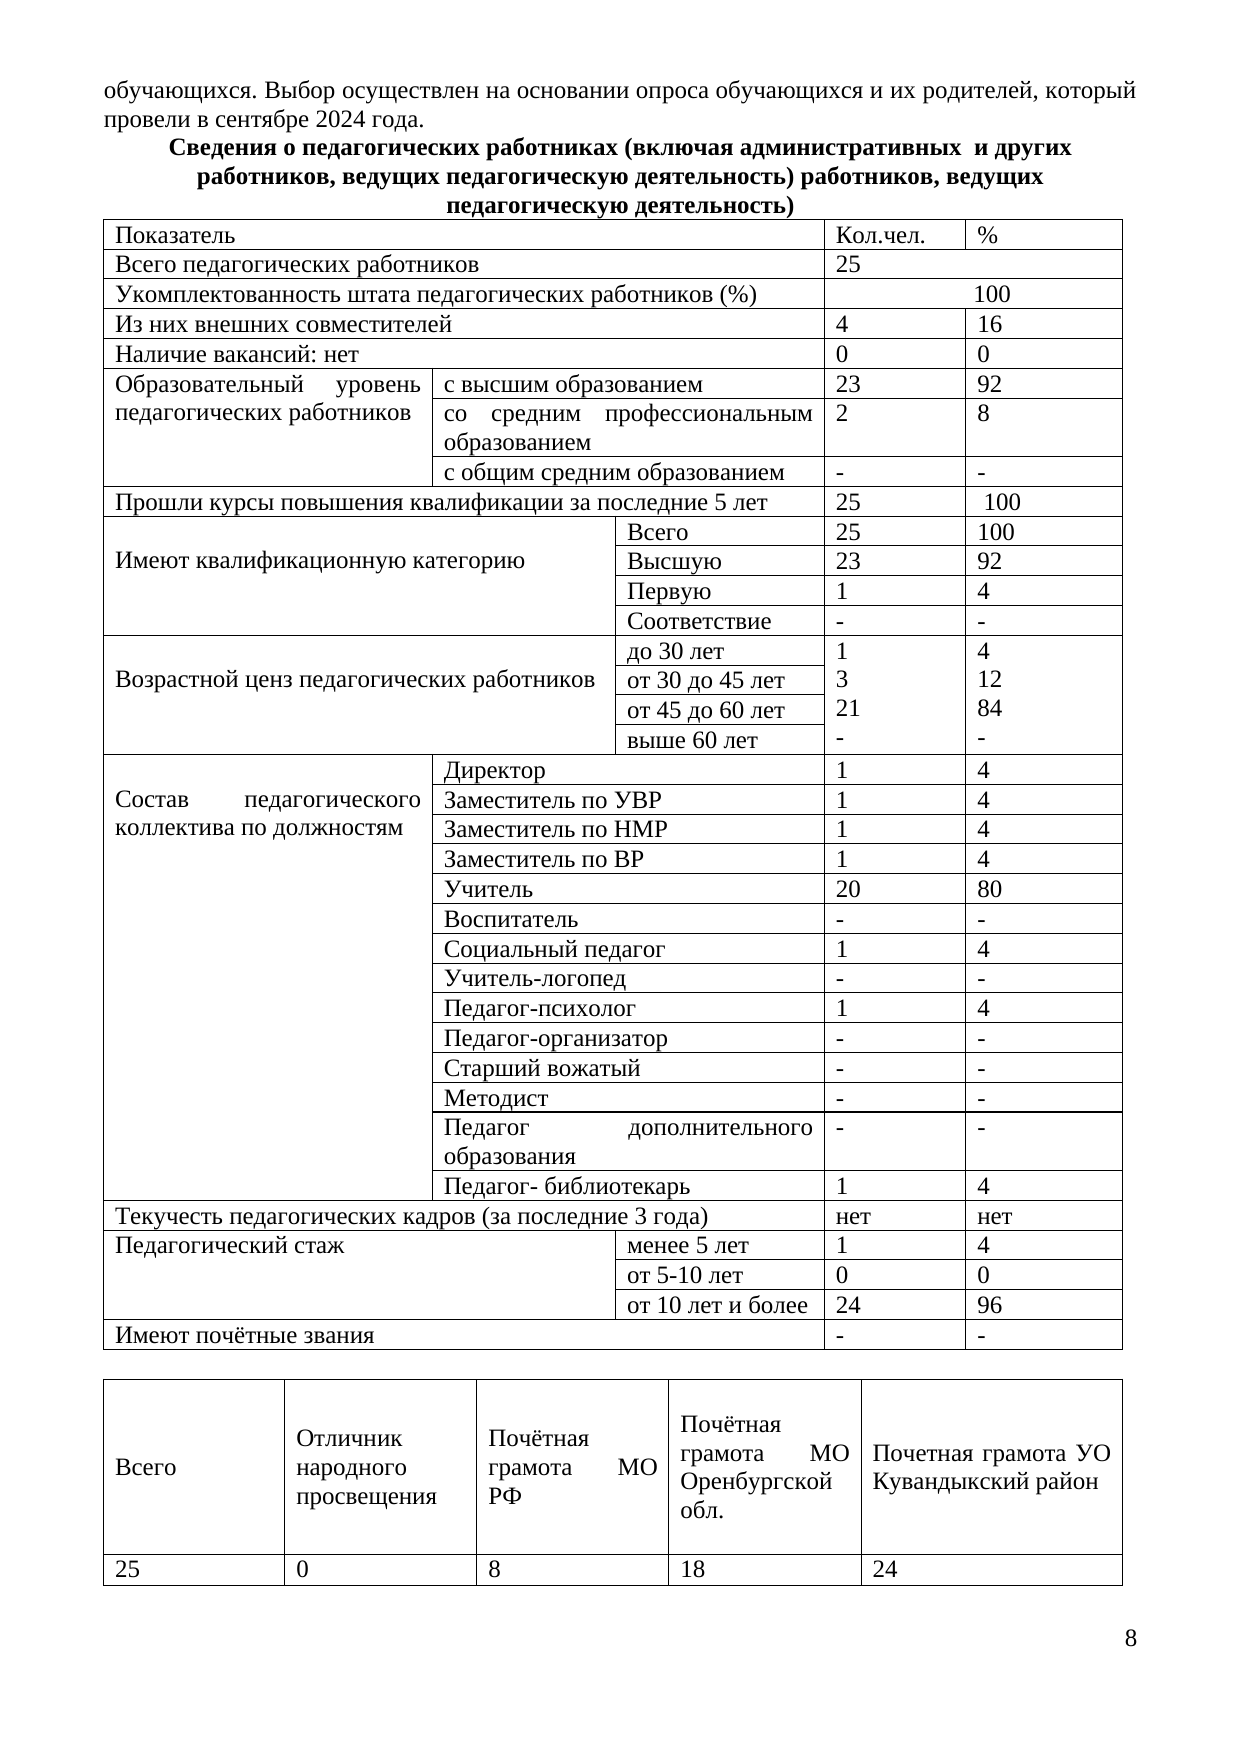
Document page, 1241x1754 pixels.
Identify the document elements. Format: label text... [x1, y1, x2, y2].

table_cell 1 [825, 934, 965, 962]
table_cell Состав педагогического коллектива по должностям [104, 755, 432, 1200]
table_cell Всего [616, 517, 824, 545]
table_cell 4 [966, 576, 1122, 605]
table_cell - [966, 457, 1122, 486]
table_cell Заместитель по УВР [433, 785, 824, 813]
table_cell 4 [966, 844, 1122, 873]
table_cell Из них внешних совместителей [104, 309, 824, 338]
table_cell от 30 до 45 лет [616, 666, 824, 694]
table_cell Педагог- библиотекарь [433, 1171, 824, 1200]
table_cell нет [825, 1201, 965, 1229]
table_cell 24 [862, 1555, 1122, 1585]
table_cell 96 [966, 1290, 1122, 1319]
table_cell 4 [966, 1171, 1122, 1200]
table_cell - [825, 964, 965, 992]
table_cell - [966, 606, 1122, 635]
table_cell - [966, 1053, 1122, 1082]
table_cell от 45 до 60 лет [616, 695, 824, 724]
table_cell 92 [966, 369, 1122, 397]
table_cell 25 [825, 250, 1122, 278]
table_cell - [825, 1320, 965, 1349]
table_cell 4 [966, 934, 1122, 962]
table_cell 4 [825, 309, 965, 338]
table_cell - [825, 457, 965, 486]
table_cell 0 [825, 1260, 965, 1289]
table_cell 0 [966, 339, 1122, 368]
table_cell 92 [966, 546, 1122, 575]
table_cell 0 [285, 1555, 476, 1585]
table_cell 80 [966, 874, 1122, 903]
table_cell Образовательный уровень педагогических работников [104, 369, 432, 486]
table_cell 20 [825, 874, 965, 903]
table_cell Имеют квалификационную категорию [104, 517, 615, 635]
table_cell 0 [825, 339, 965, 368]
table_cell 1 [825, 785, 965, 813]
table_cell с общим средним образованием [433, 457, 824, 486]
table_cell до 30 лет [616, 636, 824, 664]
table_cell Учитель [433, 874, 824, 903]
table_cell Всего педагогических работников [104, 250, 824, 278]
table_cell - [966, 1023, 1122, 1052]
table_cell Укомплектованность штата педагогических работников (%) [104, 279, 824, 308]
table_cell - [966, 1083, 1122, 1111]
table_cell 4 [966, 815, 1122, 843]
table_cell Социальный педагог [433, 934, 824, 962]
table_cell менее 5 лет [616, 1231, 824, 1259]
table_cell 1 [825, 755, 965, 784]
table_cell - [825, 1113, 965, 1170]
table_cell 8 [477, 1555, 668, 1585]
table_cell Воспитатель [433, 904, 824, 933]
table_cell выше 60 лет [616, 725, 824, 754]
table_cell 1 [825, 576, 965, 605]
table_cell - [966, 904, 1122, 933]
table_cell - [825, 904, 965, 933]
table_cell Учитель-логопед [433, 964, 824, 992]
table_cell от 5-10 лет [616, 1260, 824, 1289]
table_cell - [825, 1053, 965, 1082]
table_cell Педагог дополнительного образования [433, 1113, 824, 1170]
table_cell Имеют почётные звания [104, 1320, 824, 1349]
table_cell 100 [966, 487, 1122, 516]
table_cell Старший вожатый [433, 1053, 824, 1082]
table_cell 100 [825, 279, 1122, 308]
table_cell 100 [966, 517, 1122, 545]
table_header Всего [104, 1380, 284, 1553]
table_cell от 10 лет и более [616, 1290, 824, 1319]
table_cell 25 [104, 1555, 284, 1585]
table_header Кол.чел. [825, 220, 965, 248]
table_cell Соответствие [616, 606, 824, 635]
table_cell 23 [825, 546, 965, 575]
table_cell нет [966, 1201, 1122, 1229]
table_header % [966, 220, 1122, 248]
table_cell со средним профессиональным образованием [433, 399, 824, 456]
table_cell Директор [433, 755, 824, 784]
table_header Показатель [104, 220, 824, 248]
table_header Почётная грамота МО РФ [477, 1380, 668, 1553]
table_cell 25 [825, 517, 965, 545]
table_cell - [825, 606, 965, 635]
table_cell 1 3 21 - [825, 636, 965, 754]
table_cell Педагог-психолог [433, 993, 824, 1022]
table_cell 2 [825, 399, 965, 456]
table_cell 16 [966, 309, 1122, 338]
table_cell 4 [966, 785, 1122, 813]
table_cell - [966, 1113, 1122, 1170]
table_cell - [966, 1320, 1122, 1349]
table_cell 1 [825, 815, 965, 843]
table_cell Текучесть педагогических кадров (за последние 3 года) [104, 1201, 824, 1229]
table_cell - [966, 964, 1122, 992]
text Сведения о педагогических работниках (включая административных и других работников, ведущих педагогическую деятельность) работников, ведущих педагогическую деятельность) [103, 132, 1137, 219]
table_cell 8 [966, 399, 1122, 456]
table_cell 24 [825, 1290, 965, 1319]
table_cell Педагог-организатор [433, 1023, 824, 1052]
table_cell Заместитель по НМР [433, 815, 824, 843]
table_header Почётная грамота МО Оренбургской обл. [669, 1380, 861, 1553]
table_cell Заместитель по ВР [433, 844, 824, 873]
table_cell Прошли курсы повышения квалификации за последние 5 лет [104, 487, 824, 516]
table_cell 25 [825, 487, 965, 516]
table_cell 23 [825, 369, 965, 397]
table_cell 4 [966, 1231, 1122, 1259]
table_cell 1 [825, 1231, 965, 1259]
table_cell Возрастной ценз педагогических работников [104, 636, 615, 754]
table_cell Высшую [616, 546, 824, 575]
table_cell 1 [825, 844, 965, 873]
table_cell 0 [966, 1260, 1122, 1289]
table_cell 1 [825, 993, 965, 1022]
table_cell Методист [433, 1083, 824, 1111]
table_cell Педагогический стаж [104, 1231, 615, 1319]
table_cell Наличие вакансий: нет [104, 339, 824, 368]
table_cell - [825, 1023, 965, 1052]
table_cell 1 [825, 1171, 965, 1200]
table_cell с высшим образованием [433, 369, 824, 397]
table_cell 4 [966, 755, 1122, 784]
table_cell 4 12 84 - [966, 636, 1122, 754]
table_header Отличник народного просвещения [285, 1380, 476, 1553]
table_cell 4 [966, 993, 1122, 1022]
table_cell 18 [669, 1555, 861, 1585]
table_cell Первую [616, 576, 824, 605]
table_header Почетная грамота УО Кувандыкский район [862, 1380, 1122, 1553]
table_cell - [825, 1083, 965, 1111]
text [103, 75, 1137, 132]
